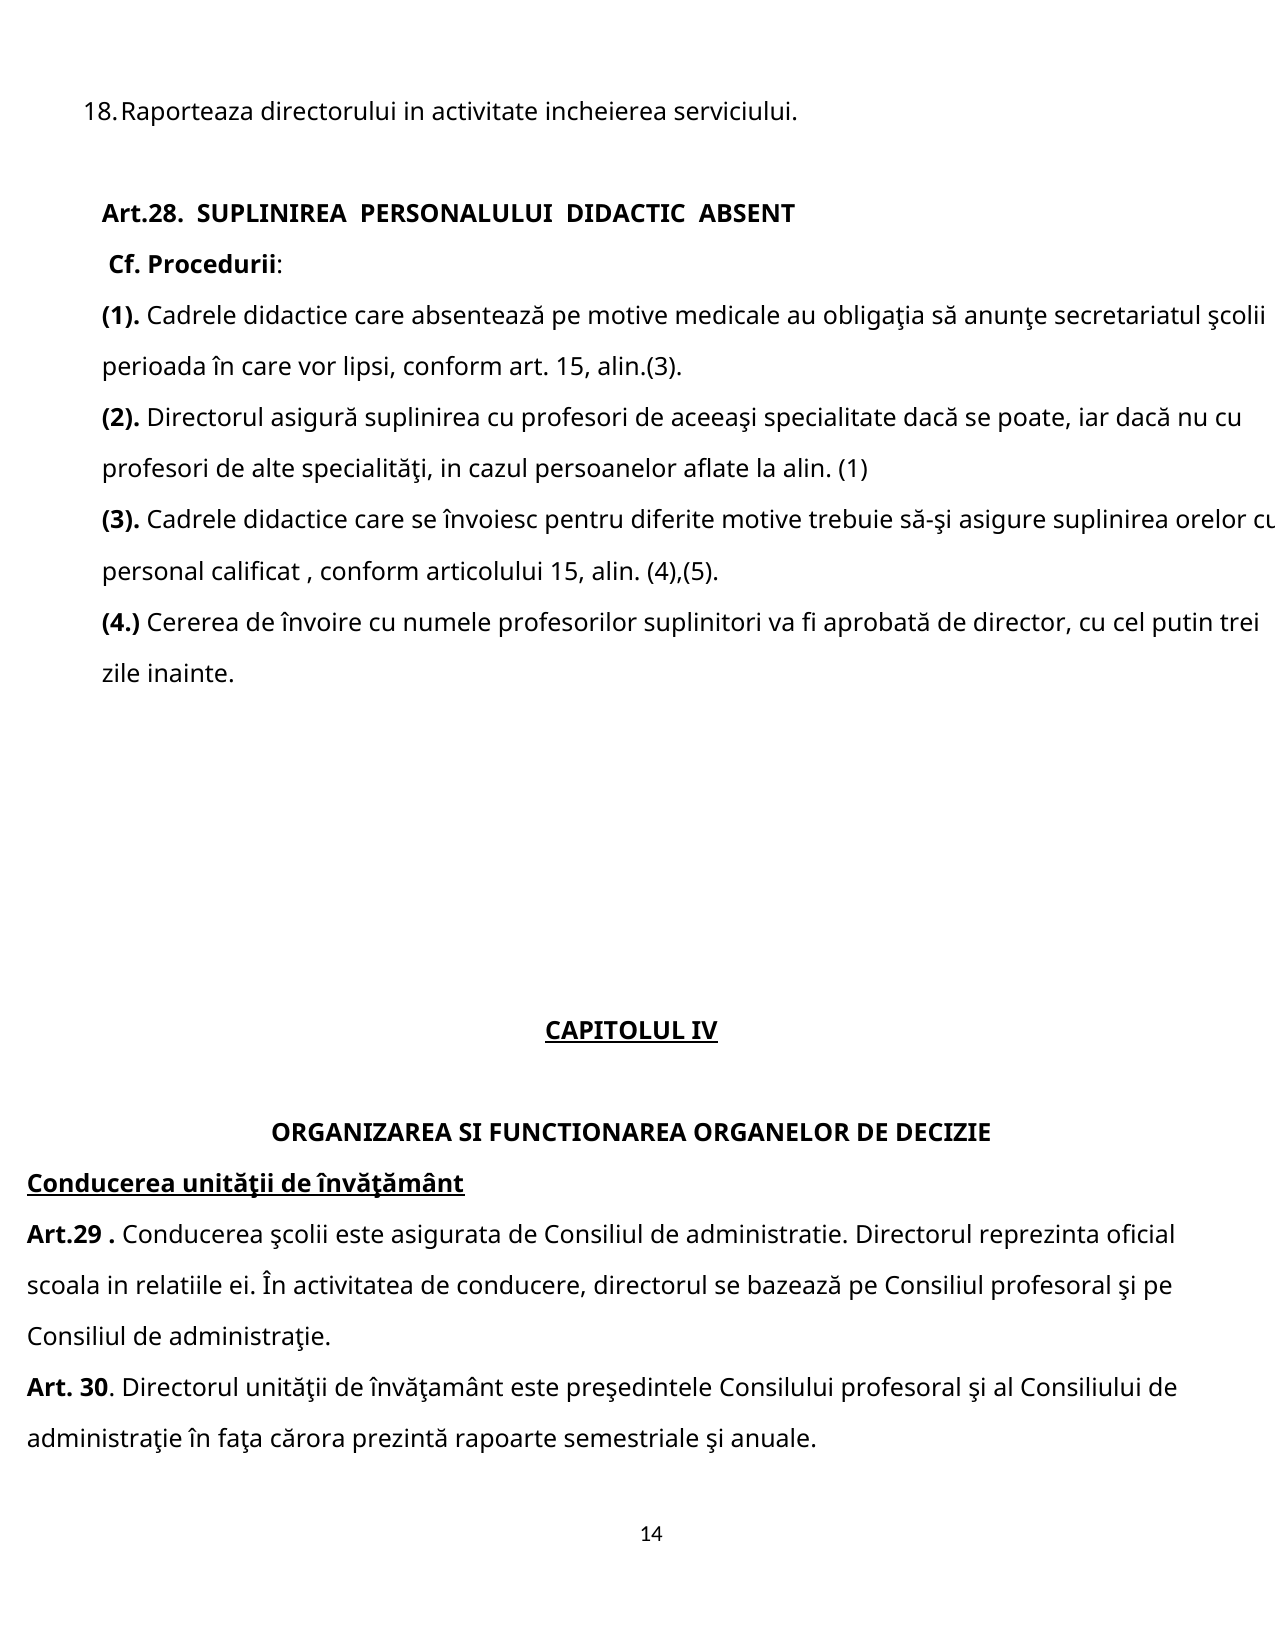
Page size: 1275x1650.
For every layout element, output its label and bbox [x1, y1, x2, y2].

table_header [27, 94, 1236, 1468]
